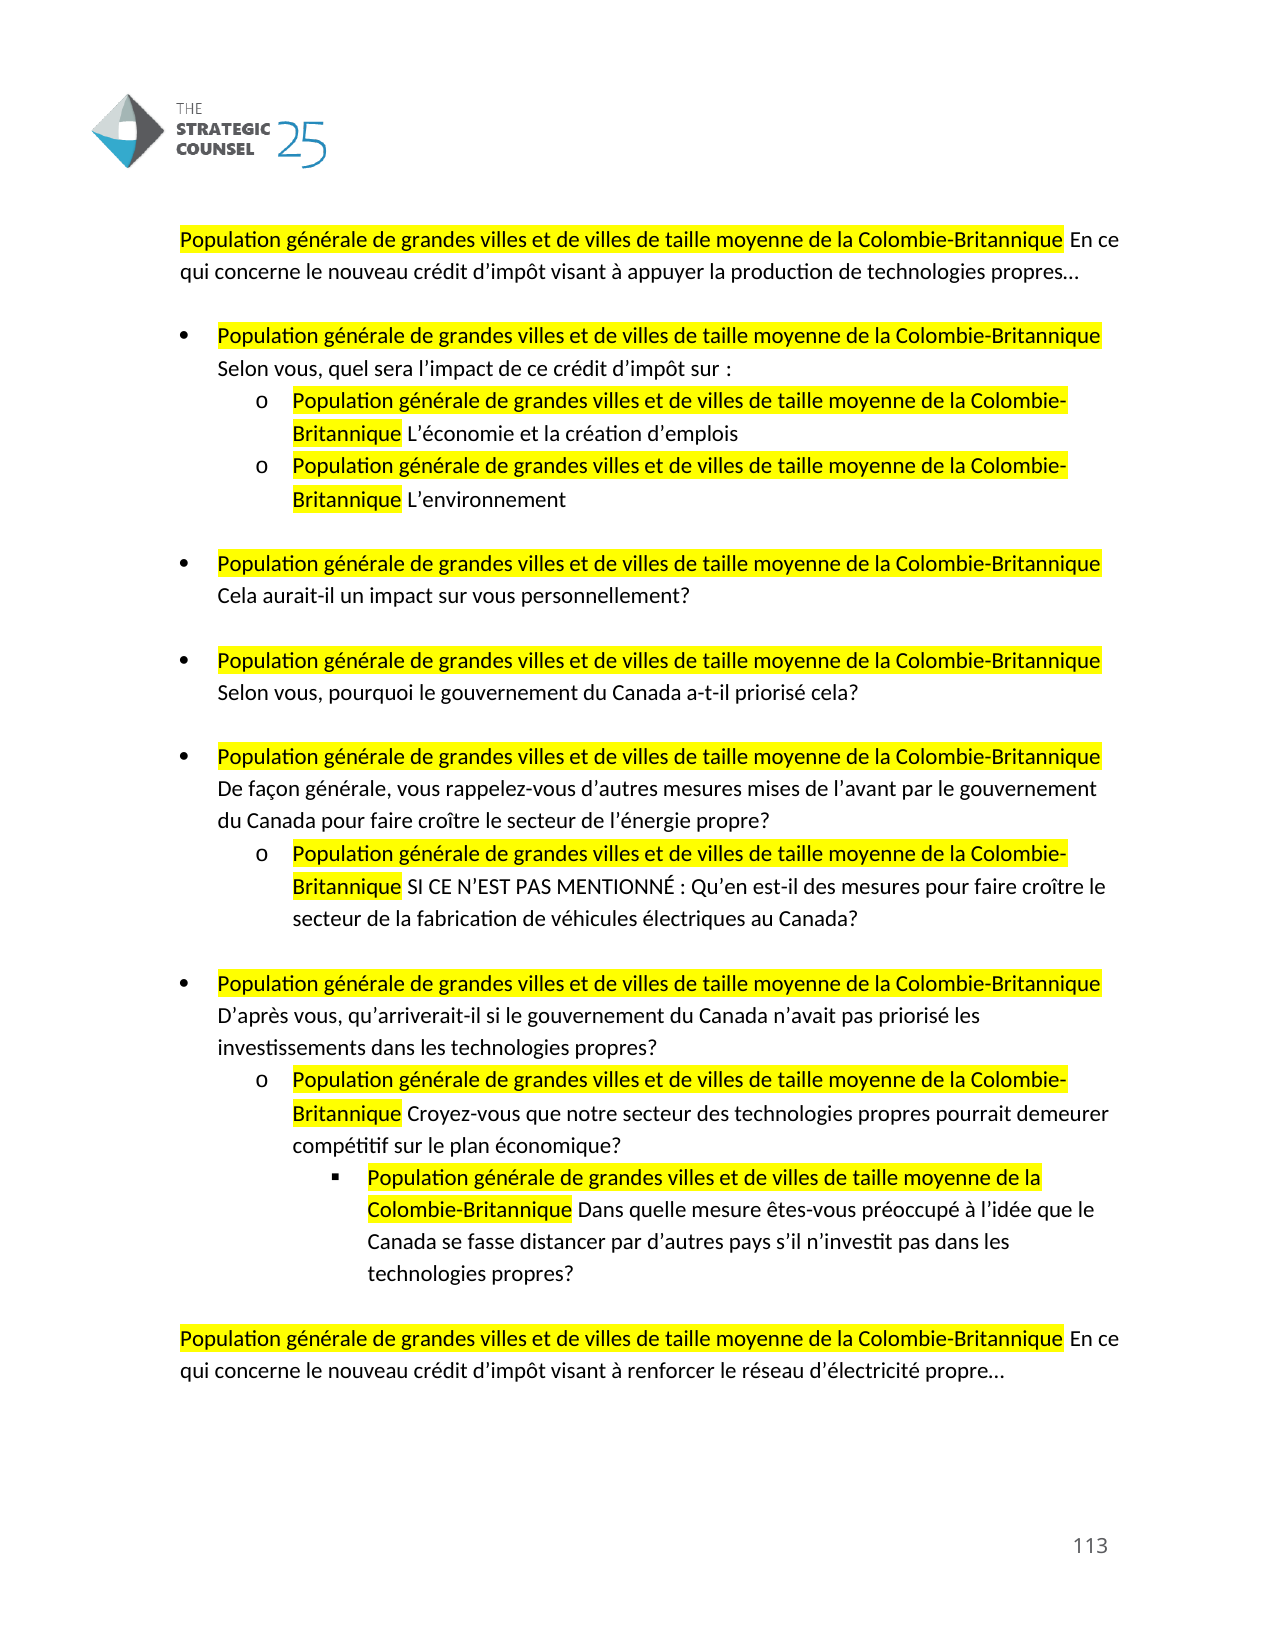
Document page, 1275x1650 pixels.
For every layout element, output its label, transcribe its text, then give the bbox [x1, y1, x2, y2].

list Population générale de grandes villes et de villes de taille moyenne de la Colombie-Britannique Cela aurait-il un impact sur vous personnellement? [180, 549, 1125, 609]
list Population générale de grandes villes et de villes de taille moyenne de la Colombie-Britannique SI CE N’EST PAS MENTIONNÉ : Qu’en est-il des mesures pour faire croître le secteur de la fabrication de véhicules électriques au Canada? [255, 839, 1125, 932]
picture [91, 72, 445, 215]
list Population générale de grandes villes et de villes de taille moyenne de la Colombie-Britannique Selon vous, pourquoi le gouvernement du Canada a-t-il priorisé cela? [180, 646, 1125, 706]
list Population générale de grandes villes et de villes de taille moyenne de la Colombie-Britannique Croyez-vous que notre secteur des technologies propres pourrait demeurer compétitif sur le plan économique? [255, 1065, 1125, 1159]
list Population générale de grandes villes et de villes de taille moyenne de la Colombie-Britannique Dans quelle mesure êtes-vous préoccupé à l’idée que le Canada se fasse distancer par d’autres pays s’il n’investit pas dans les technologies propres? [330, 1163, 1125, 1288]
list Population générale de grandes villes et de villes de taille moyenne de la Colombie-Britannique L’environnement [255, 451, 1125, 513]
list Population générale de grandes villes et de villes de taille moyenne de la Colombie-Britannique D’après vous, qu’arriverait-il si le gouvernement du Canada n’avait pas priorisé les investissements dans les technologies propres? [180, 969, 1125, 1061]
list Population générale de grandes villes et de villes de taille moyenne de la Colombie-Britannique L’économie et la création d’emplois [255, 386, 1125, 447]
text Population générale de grandes villes et de villes de taille moyenne de la Colombie-Britannique En ce qui concerne le nouveau crédit d’impôt visant à renforcer le réseau d’électricité propre… [180, 1324, 1125, 1384]
text Population générale de grandes villes et de villes de taille moyenne de la Colombie-Britannique En ce qui concerne le nouveau crédit d’impôt visant à appuyer la production de technologies propres… [180, 225, 1125, 285]
list Population générale de grandes villes et de villes de taille moyenne de la Colombie-Britannique De façon générale, vous rappelez-vous d’autres mesures mises de l’avant par le gouvernement du Canada pour faire croître le secteur de l’énergie propre? [180, 742, 1125, 835]
list Population générale de grandes villes et de villes de taille moyenne de la Colombie-Britannique Selon vous, quel sera l’impact de ce crédit d’impôt sur : [180, 322, 1125, 382]
